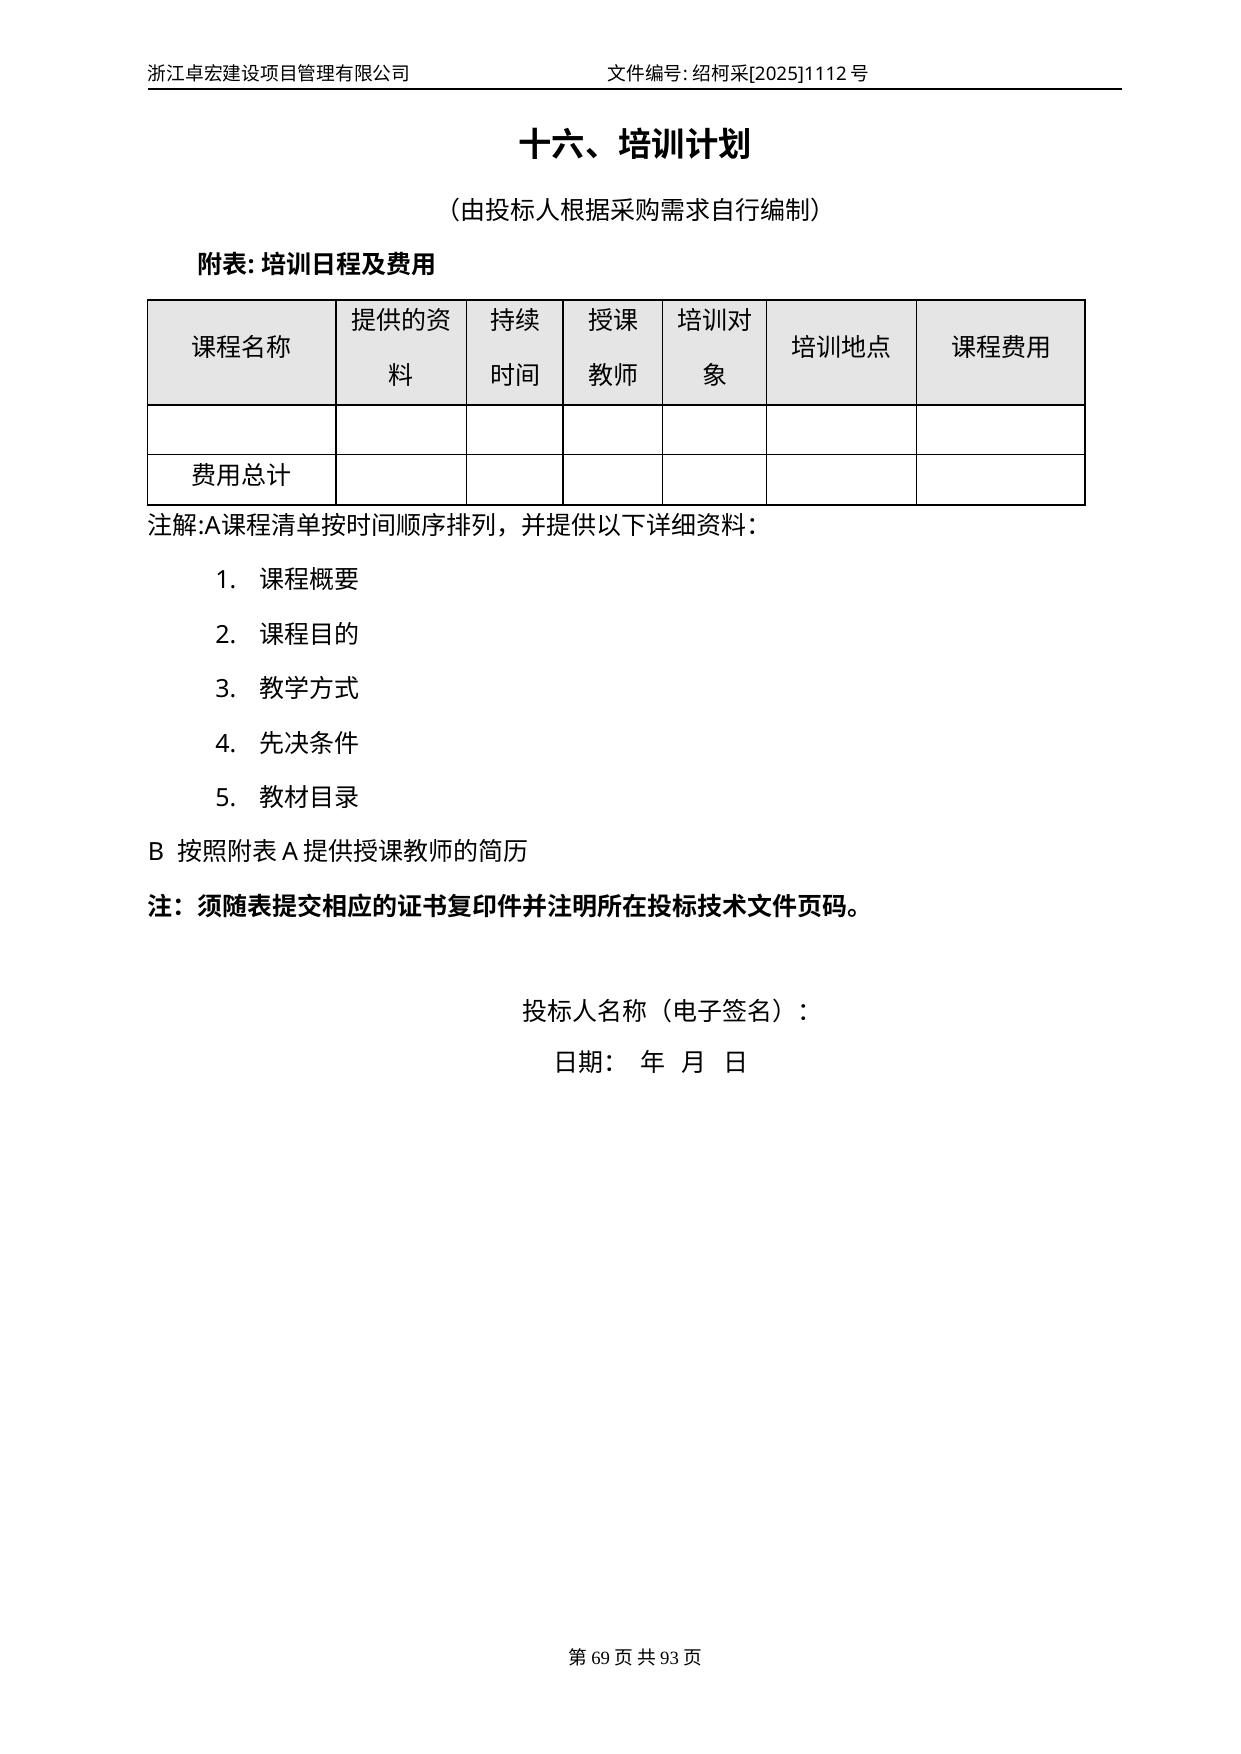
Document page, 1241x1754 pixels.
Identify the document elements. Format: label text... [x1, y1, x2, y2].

list 课程目的 [215, 614, 1122, 651]
text 十六、培训计划 [148, 118, 1122, 166]
text 注：须随表提交相应的证书复印件并注明所在投标技术文件页码。 [148, 886, 1122, 922]
table_header 培训地点 [767, 301, 916, 404]
text 附表: 培训日程及费用 [148, 245, 1122, 281]
table_cell [767, 406, 916, 454]
text 注解:A 课程清单按时间顺序排列，并提供以下详细资料： [148, 506, 1122, 542]
text B 按照附表A提供授课教师的简历 [148, 832, 1122, 868]
table_cell [663, 455, 766, 504]
list 教材目录 [215, 777, 1122, 814]
table_header 课程费用 [917, 301, 1084, 404]
table_cell [337, 406, 466, 454]
text 投标人名称（电子签名）： [148, 992, 1122, 1028]
table_cell [337, 455, 466, 504]
table_cell [917, 455, 1084, 504]
table_header 持续时间 [467, 301, 562, 404]
text （由投标人根据采购需求自行编制） [148, 190, 1122, 227]
table_cell [663, 406, 766, 454]
table_cell [467, 406, 562, 454]
table_cell [767, 455, 916, 504]
table_header 提供的资料 [337, 301, 466, 404]
list 教学方式 [215, 669, 1122, 705]
table_cell [148, 406, 335, 454]
list 课程概要 [215, 560, 1122, 596]
text 日期： 年 月 日 [148, 1042, 1122, 1079]
list 先决条件 [215, 723, 1122, 759]
table_header 课程名称 [148, 301, 335, 404]
table_cell [917, 406, 1084, 454]
table_cell [564, 406, 662, 454]
table_cell [564, 455, 662, 504]
table_cell 费用总计 [148, 455, 335, 504]
table_header 培训对象 [663, 301, 766, 404]
table_header 授课教师 [564, 301, 662, 404]
table_cell [467, 455, 562, 504]
